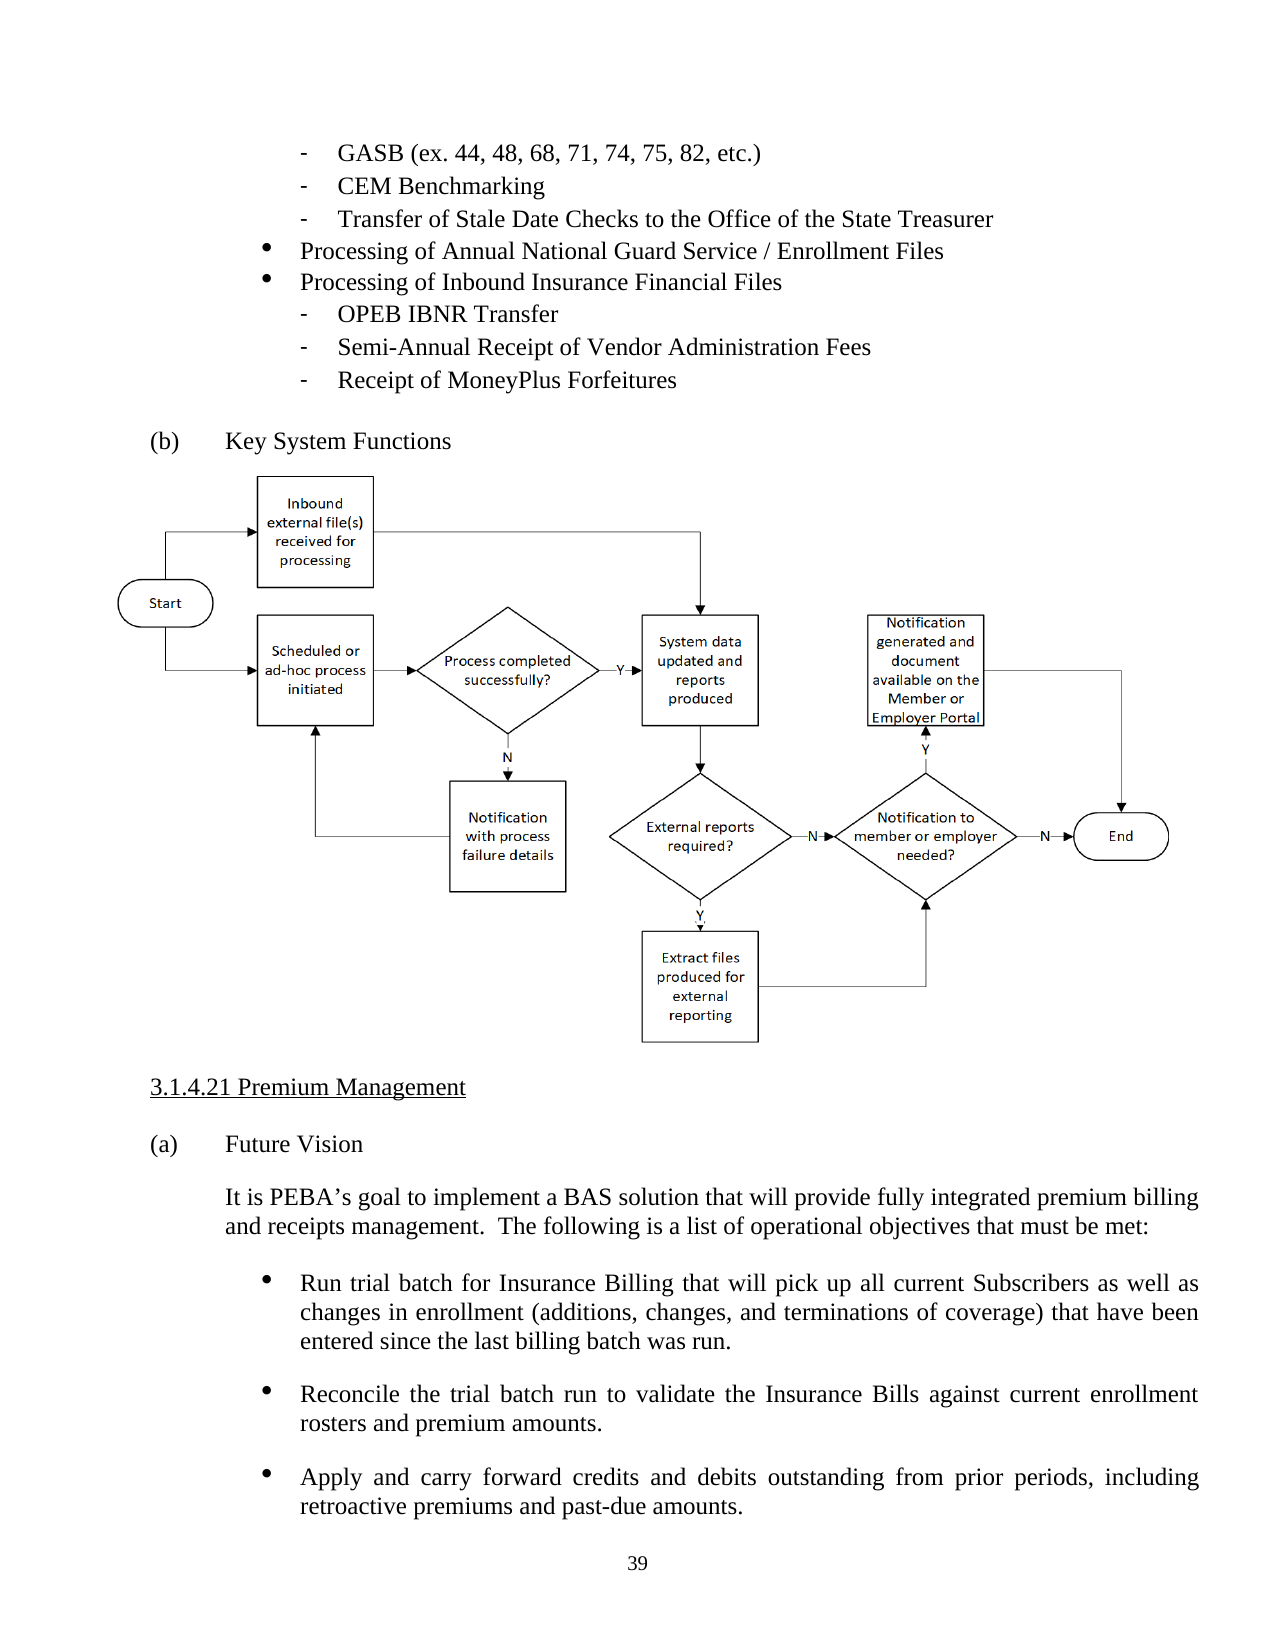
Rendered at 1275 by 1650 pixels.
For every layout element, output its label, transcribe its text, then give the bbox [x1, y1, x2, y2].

list Run trial batch for Insurance Billing that will pick up all current Subscribers as well as changes in enrollment (additions, changes, and terminations of coverage) that have been entered since the last billing batch was run. [262, 1268, 1200, 1354]
text It is PEBA’s goal to implement a BAS solution that will provide fully integrated premium billing and receipts management. The following is a list of operational objectives that must be met: [225, 1182, 1200, 1239]
list Reconcile the trial batch run to validate the Insurance Bills against current enrollment rosters and premium amounts. [262, 1379, 1200, 1437]
list Semi-Annual Receipt of Vendor Administration Fees [300, 331, 1200, 362]
list Processing of Inbound Insurance Financial Files [262, 267, 1200, 296]
list Apply and carry forward credits and debits outstanding from prior periods, including retroactive premiums and past-due amounts. [262, 1462, 1200, 1519]
list Transfer of Stale Date Checks to the Office of the State Treasurer [300, 203, 1200, 234]
text (b) Key System Functions [150, 426, 1200, 454]
list Processing of Annual National Guard Service / Enrollment Files [262, 236, 1200, 265]
text 3.1.4.21 Premium Management [150, 1072, 1200, 1100]
picture [115, 475, 1171, 1043]
list GASB (ex. 44, 48, 68, 71, 74, 75, 82, etc.) [300, 137, 1200, 168]
list OPEB IBNR Transfer [300, 298, 1200, 329]
list CEM Benchmarking [300, 170, 1200, 201]
text (a) Future Vision [150, 1129, 1200, 1158]
list Receipt of MoneyPlus Forfeitures [300, 364, 1200, 394]
